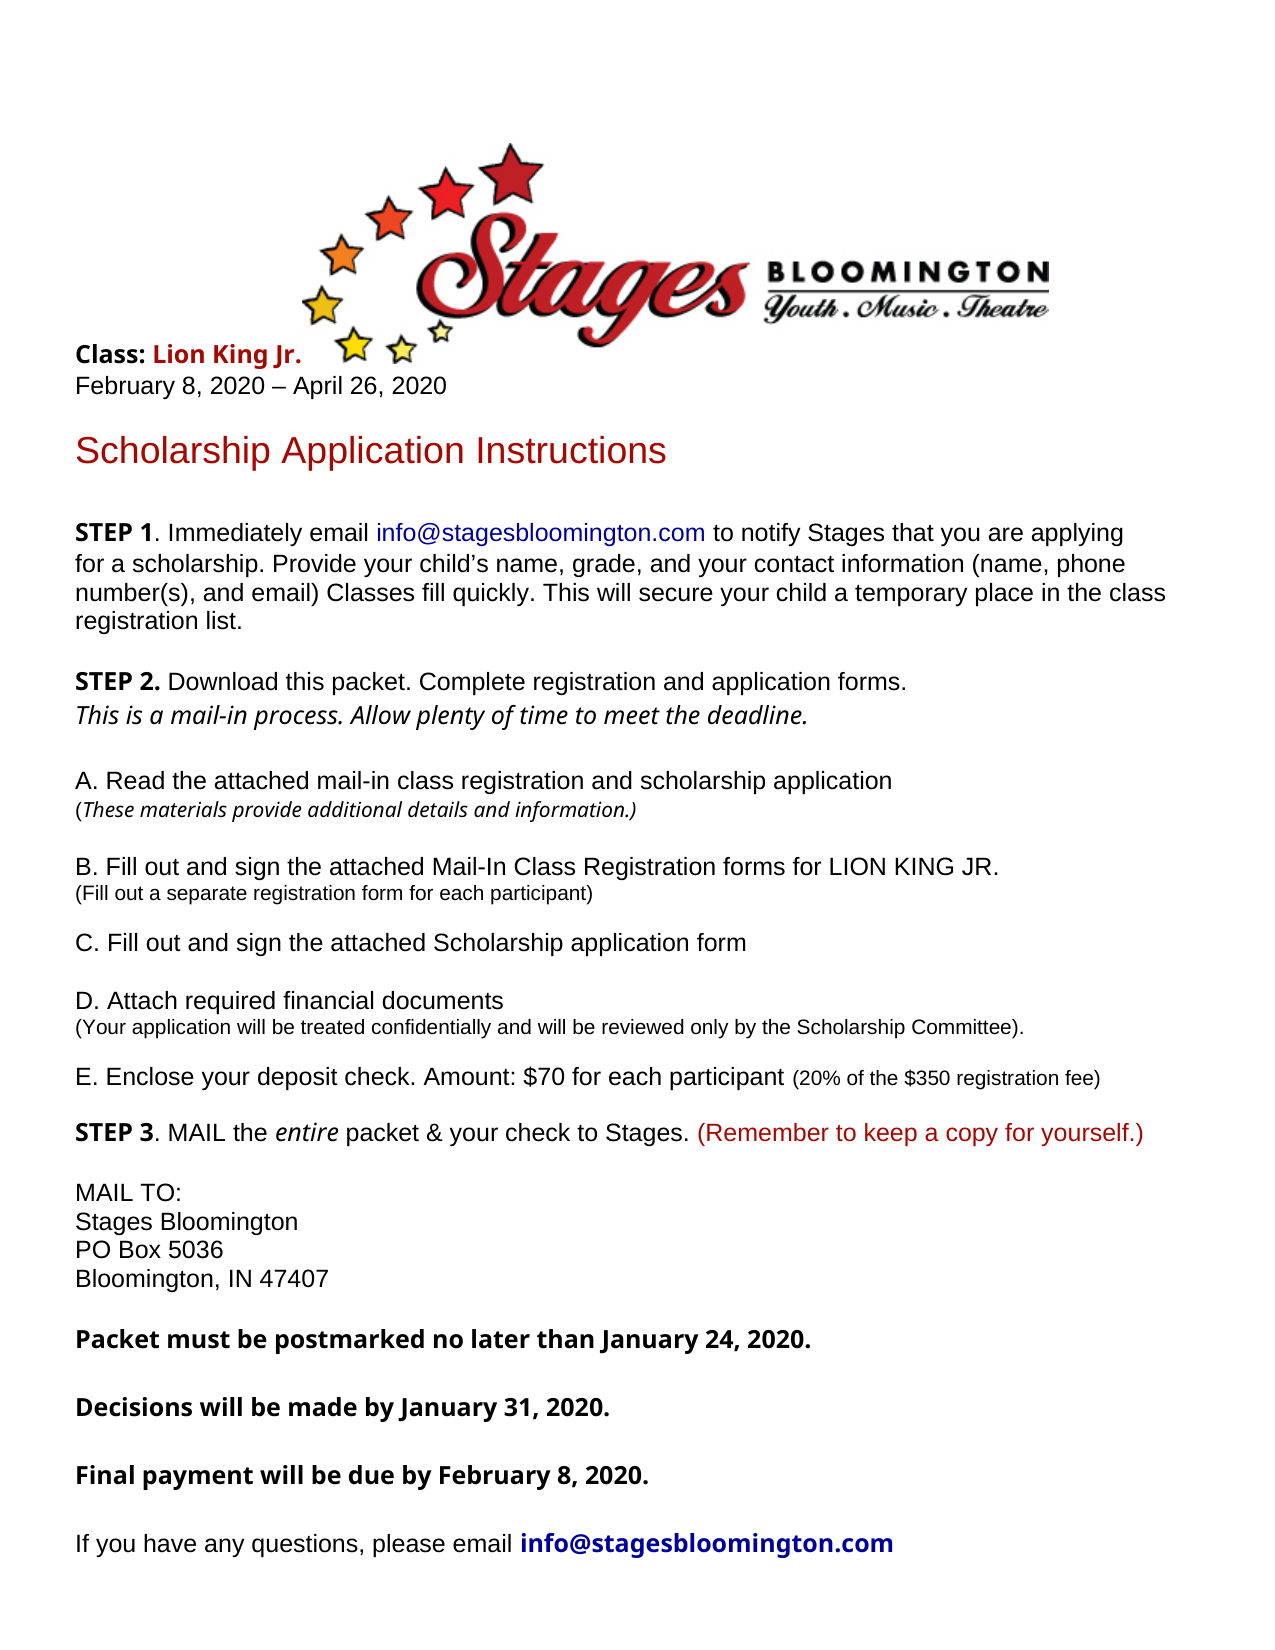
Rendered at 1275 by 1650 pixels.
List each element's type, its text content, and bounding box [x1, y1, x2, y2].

text PO Box 5036 [75, 1235, 1200, 1264]
text STEP 3. MAIL the entire packet & your check to Stages. (Remember to keep a copy for yourself.) [75, 1115, 1200, 1149]
text Decisions will be made by January 31, 2020. [75, 1390, 1200, 1424]
text Final payment will be due by February 8, 2020. [75, 1458, 1200, 1492]
text registration list. [75, 606, 1200, 635]
text (Your application will be treated confidentially and will be reviewed only by the Scholarship Committee). [75, 1014, 1200, 1038]
text Stages Bloomington [75, 1207, 1200, 1235]
text B. Fill out and sign the attached Mail-In Class Registration forms for LION KING JR. [75, 852, 1200, 880]
text MAIL TO: [75, 1178, 1200, 1207]
text number(s), and email) Classes fill quickly. This will secure your child a temporary place in the class [75, 577, 1200, 606]
picture [302, 143, 1049, 364]
text STEP 2. Download this packet. Complete registration and application forms. [75, 664, 1200, 698]
text STEP 1. Immediately email info@stagesbloomington.com to notify Stages that you are applying [75, 515, 1200, 549]
text D. Attach required financial documents [75, 986, 1200, 1014]
text (These materials provide additional details and information.) [75, 795, 1200, 823]
text This is a mail-in process. Allow plenty of time to meet the deadline. [75, 698, 1200, 732]
text Packet must be postmarked no later than January 24, 2020. [75, 1322, 1200, 1356]
text If you have any questions, please email info@stagesbloomington.com [75, 1526, 1200, 1560]
text Bloomington, IN 47407 [75, 1264, 1200, 1293]
text for a scholarship. Provide your child’s name, grade, and your contact information (name, phone [75, 549, 1200, 577]
text A. Read the attached mail-in class registration and scholarship application [75, 766, 1200, 795]
text Scholarship Application Instructions [75, 428, 1200, 472]
text February 8, 2020 – April 26, 2020 [75, 371, 1200, 400]
text C. Fill out and sign the attached Scholarship application form [75, 928, 1200, 957]
text E. Enclose your deposit check. Amount: $70 for each participant (20% of the $350 registration fee) [75, 1062, 1200, 1091]
text (Fill out a separate registration form for each participant) [75, 880, 1200, 904]
